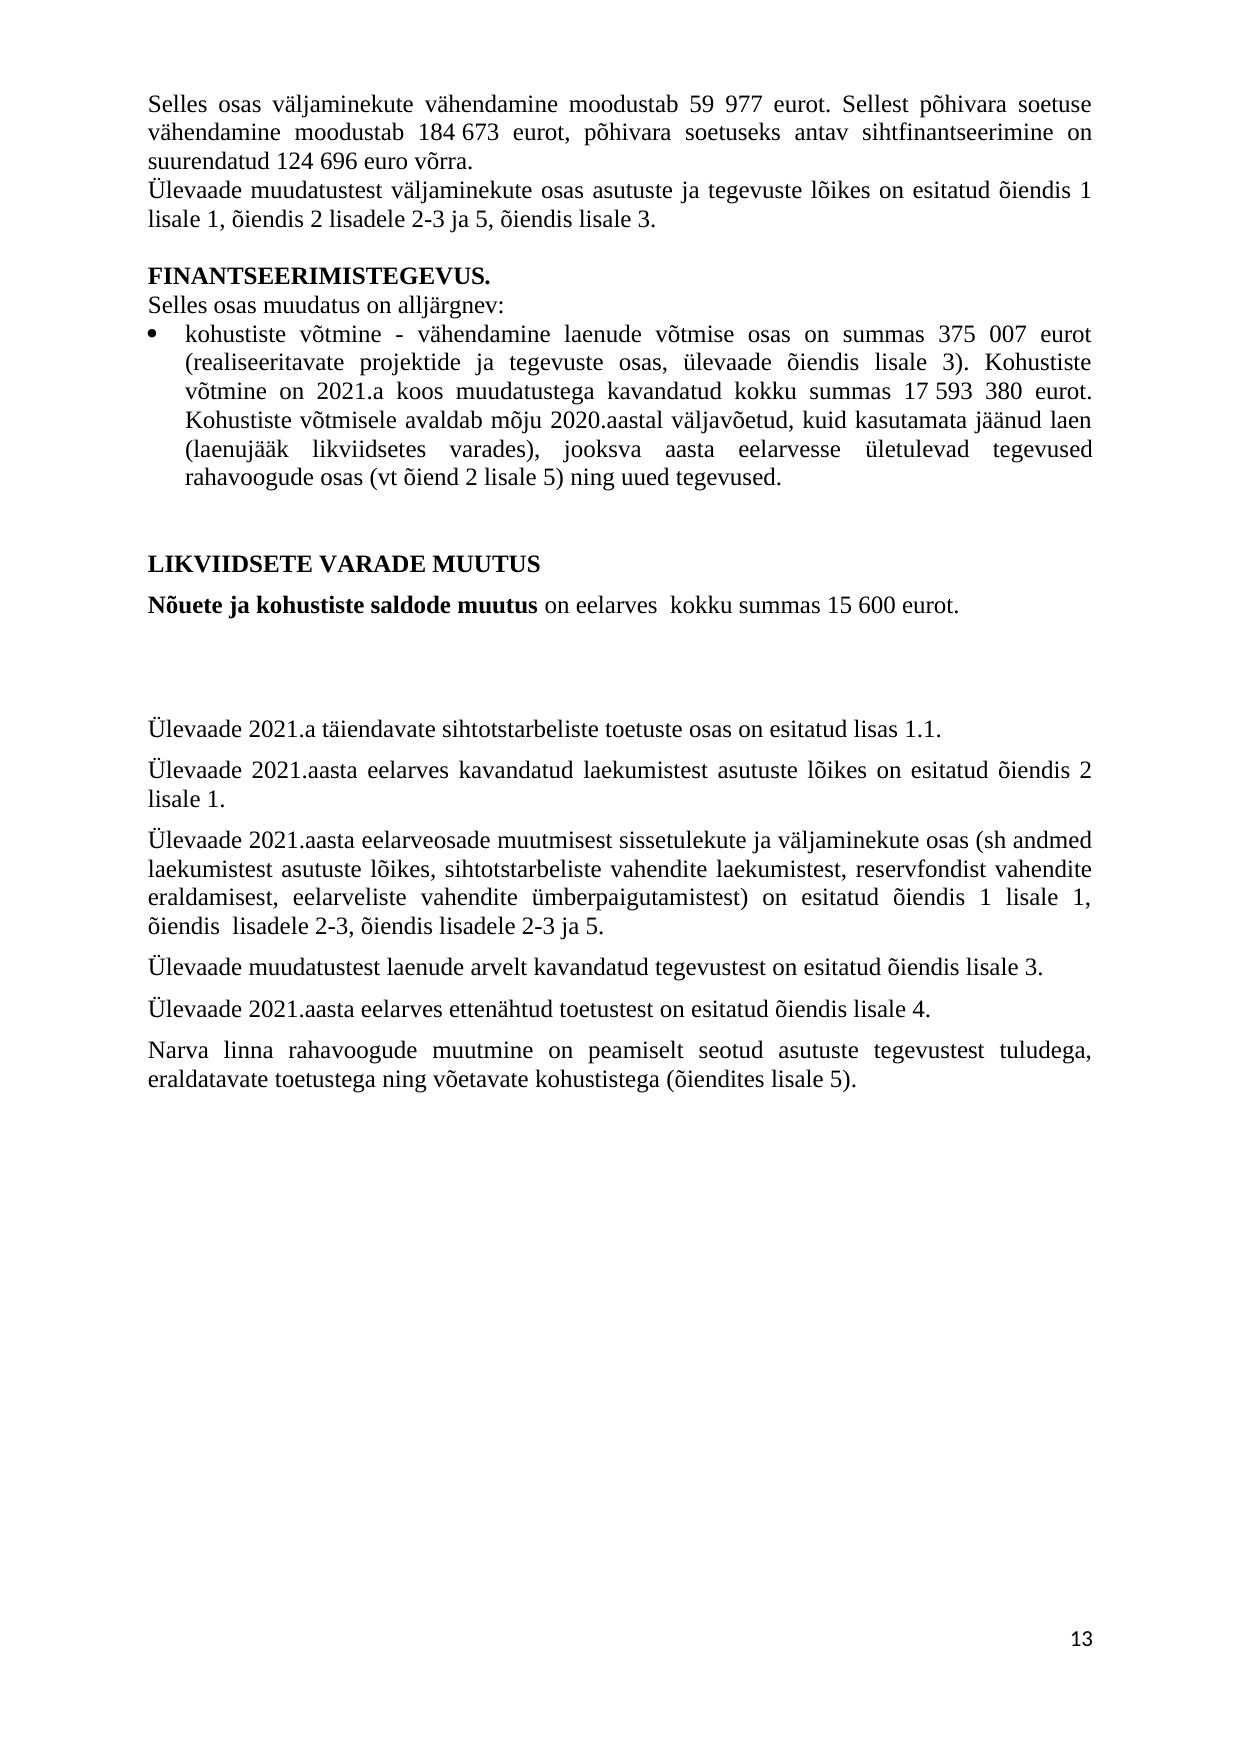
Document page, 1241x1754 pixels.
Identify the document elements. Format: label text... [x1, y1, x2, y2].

text Selles osas muudatus on alljärgnev: [148, 290, 1093, 319]
text Ülevaade 2021.aasta eelarves kavandatud laekumistest asutuste lõikes on esitatud õiendis 2 lisale 1. [148, 755, 1093, 812]
text FINANTSEERIMISTEGEVUS. [148, 261, 1093, 290]
text Ülevaade muudatustest väljaminekute osas asutuste ja tegevuste lõikes on esitatud õiendis 1 lisale 1, õiendis 2 lisadele 2-3 ja 5, õiendis lisale 3. [148, 175, 1093, 232]
text Ülevaade muudatustest laenude arvelt kavandatud tegevustest on esitatud õiendis lisale 3. [148, 952, 1093, 981]
text Ülevaade 2021.a täiendavate sihtotstarbeliste toetuste osas on esitatud lisas 1.1. [148, 714, 1093, 742]
text Ülevaade 2021.aasta eelarveosade muutmisest sissetulekute ja väljaminekute osas (sh andmed laekumistest asutuste lõikes, sihtotstarbeliste vahendite laekumistest, reservfondist vahendite eraldamisest, eelarveliste vahendite ümberpaigutamistest) on esitatud õiendis 1 lisale 1, õiendis lisadele 2-3, õiendis lisadele 2-3 ja 5. [148, 825, 1093, 940]
text Ülevaade 2021.aasta eelarves ettenähtud toetustest on esitatud õiendis lisale 4. [148, 994, 1093, 1022]
text Nõuete ja kohustiste saldode muutus on eelarves kokku summas 15 600 eurot. [148, 590, 1093, 619]
list kohustiste võtmine - vähendamine laenude võtmise osas on summas 375 007 eurot (realiseeritavate projektide ja tegevuste osas, ülevaade õiendis lisale 3). Kohustiste võtmine on 2021.a koos muudatustega kavandatud kokku summas 17 593 380 eurot. Kohustiste võtmisele avaldab mõju 2020.aastal väljavõetud, kuid kasutamata jäänud laen (laenujääk likviidsetes varades), jooksva aasta eelarvesse ületulevad tegevused rahavoogude osas (vt õiend 2 lisale 5) ning uued tegevused. [148, 319, 1093, 491]
text Narva linna rahavoogude muutmine on peamiselt seotud asutuste tegevustest tuludega, eraldatavate toetustega ning võetavate kohustistega (õiendites lisale 5). [148, 1035, 1093, 1092]
text LIKVIIDSETE VARADE MUUTUS [148, 549, 1093, 577]
text Selles osas väljaminekute vähendamine moodustab 59 977 eurot. Sellest põhivara soetuse vähendamine moodustab 184 673 eurot, põhivara soetuseks antav sihtfinantseerimine on suurendatud 124 696 euro võrra. [148, 89, 1093, 175]
